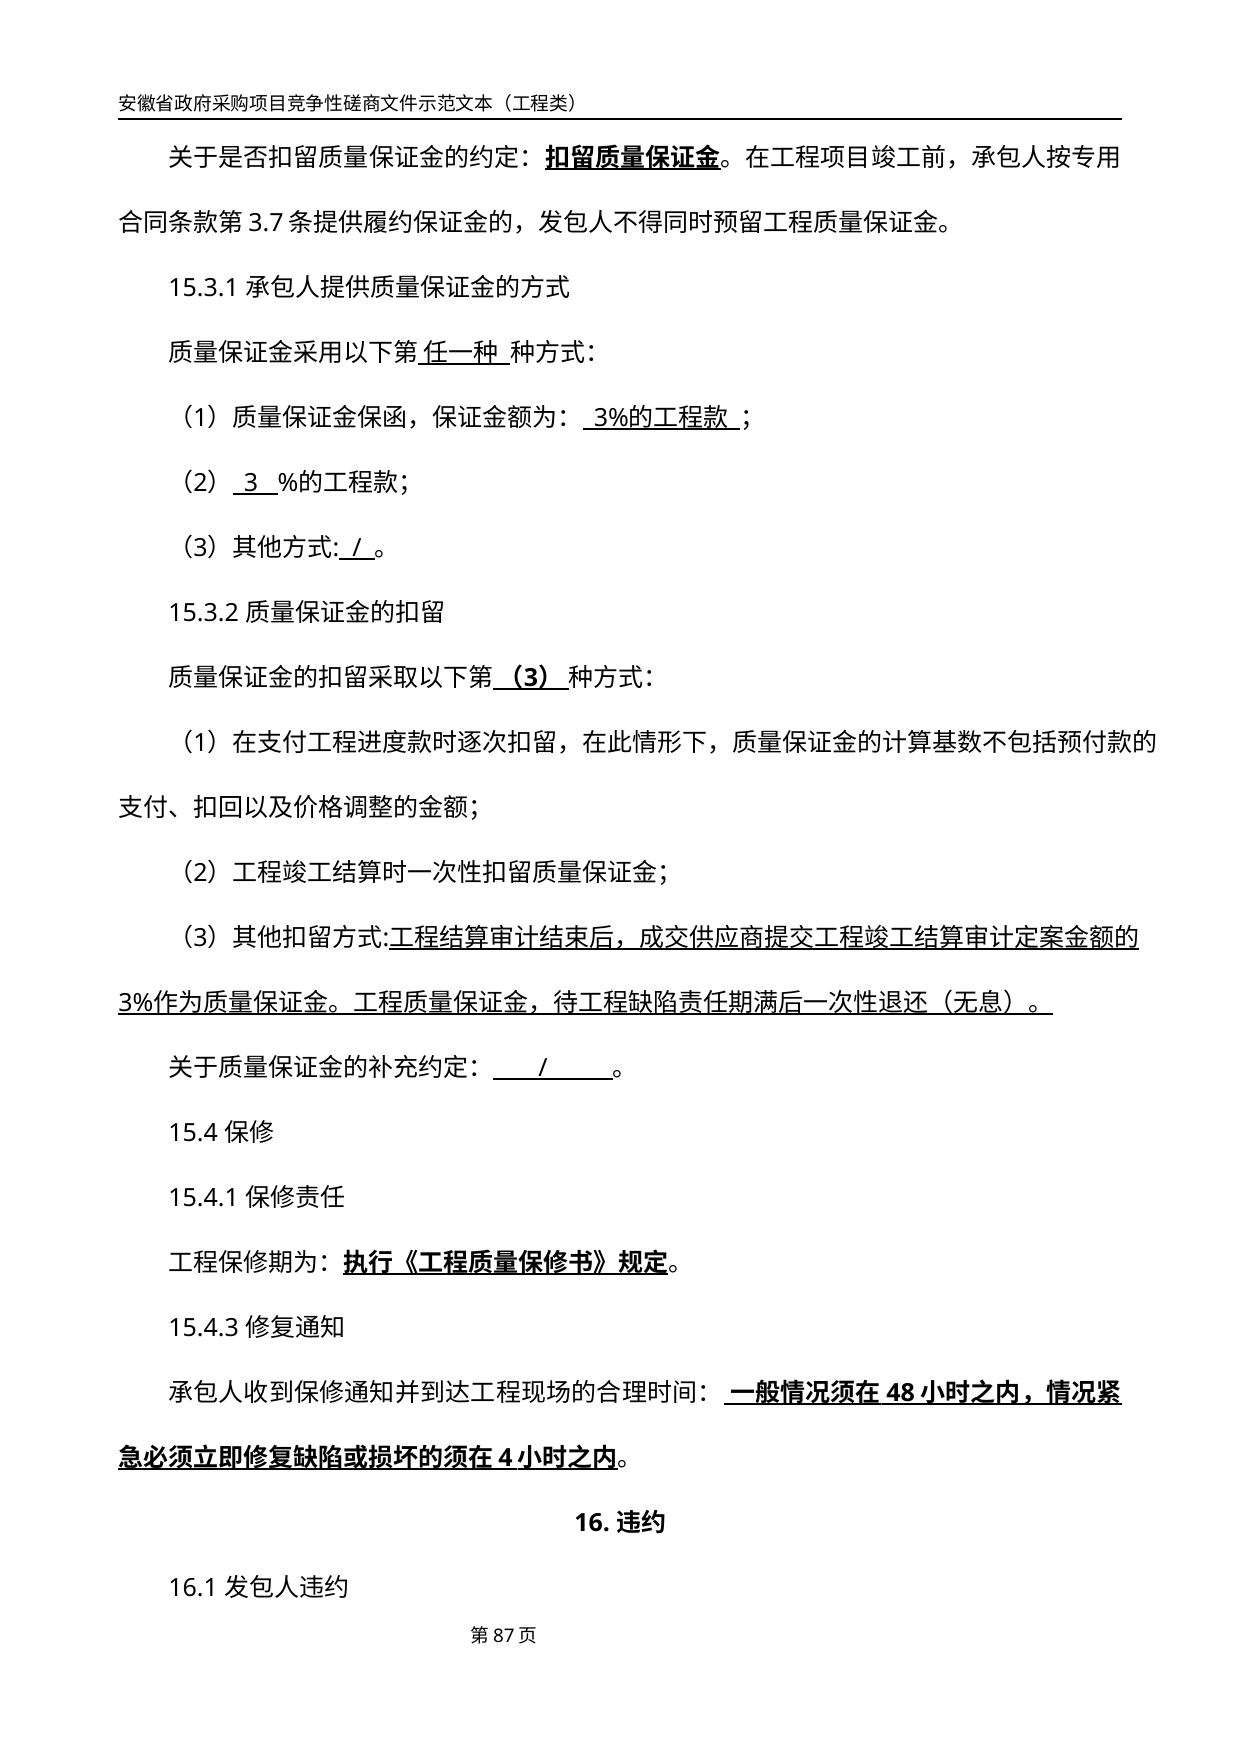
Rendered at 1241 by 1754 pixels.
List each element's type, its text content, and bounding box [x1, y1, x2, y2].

text （1）质量保证金保函，保证金额为： 3%的工程款 ； [118, 383, 1170, 448]
text 15.4.3 修复通知 [118, 1293, 1122, 1358]
text 15.3.2 质量保证金的扣留 [118, 578, 1122, 643]
text 承包人收到保修通知并到达工程现场的合理时间： 一般情况须在48小时之内，情况紧急必须立即修复缺陷或损坏的须在4小时之内。 [118, 1358, 1122, 1488]
text 工程保修期为：执行《工程质量保修书》规定。 [118, 1228, 1122, 1293]
text （3）其他扣留方式:工程结算审计结束后，成交供应商提交工程竣工结算审计定案金额的3%作为质量保证金。工程质量保证金，待工程缺陷责任期满后一次性退还（无息）。 [118, 903, 1170, 1033]
text 关于质量保证金的补充约定： / 。 [118, 1033, 1122, 1098]
text （1）在支付工程进度款时逐次扣留，在此情形下，质量保证金的计算基数不包括预付款的支付、扣回以及价格调整的金额； [118, 708, 1170, 838]
text 质量保证金采用以下第 任一种 种方式： [118, 318, 1170, 383]
text （2） 3 %的工程款； [118, 448, 1170, 513]
text （3）其他方式: / 。 [118, 513, 1122, 578]
text 16.1 发包人违约 [118, 1553, 1122, 1618]
text 质量保证金的扣留采取以下第 （3） 种方式： [118, 643, 1170, 708]
text 15.3.1 承包人提供质量保证金的方式 [118, 253, 1122, 318]
text （2）工程竣工结算时一次性扣留质量保证金； [118, 838, 1170, 903]
text 关于是否扣留质量保证金的约定：扣留质量保证金。在工程项目竣工前，承包人按专用合同条款第3.7条提供履约保证金的，发包人不得同时预留工程质量保证金。 [118, 123, 1122, 253]
text 16. 违约 [118, 1488, 1122, 1553]
text 15.4 保修 [118, 1098, 1122, 1163]
text 15.4.1 保修责任 [118, 1163, 1122, 1228]
